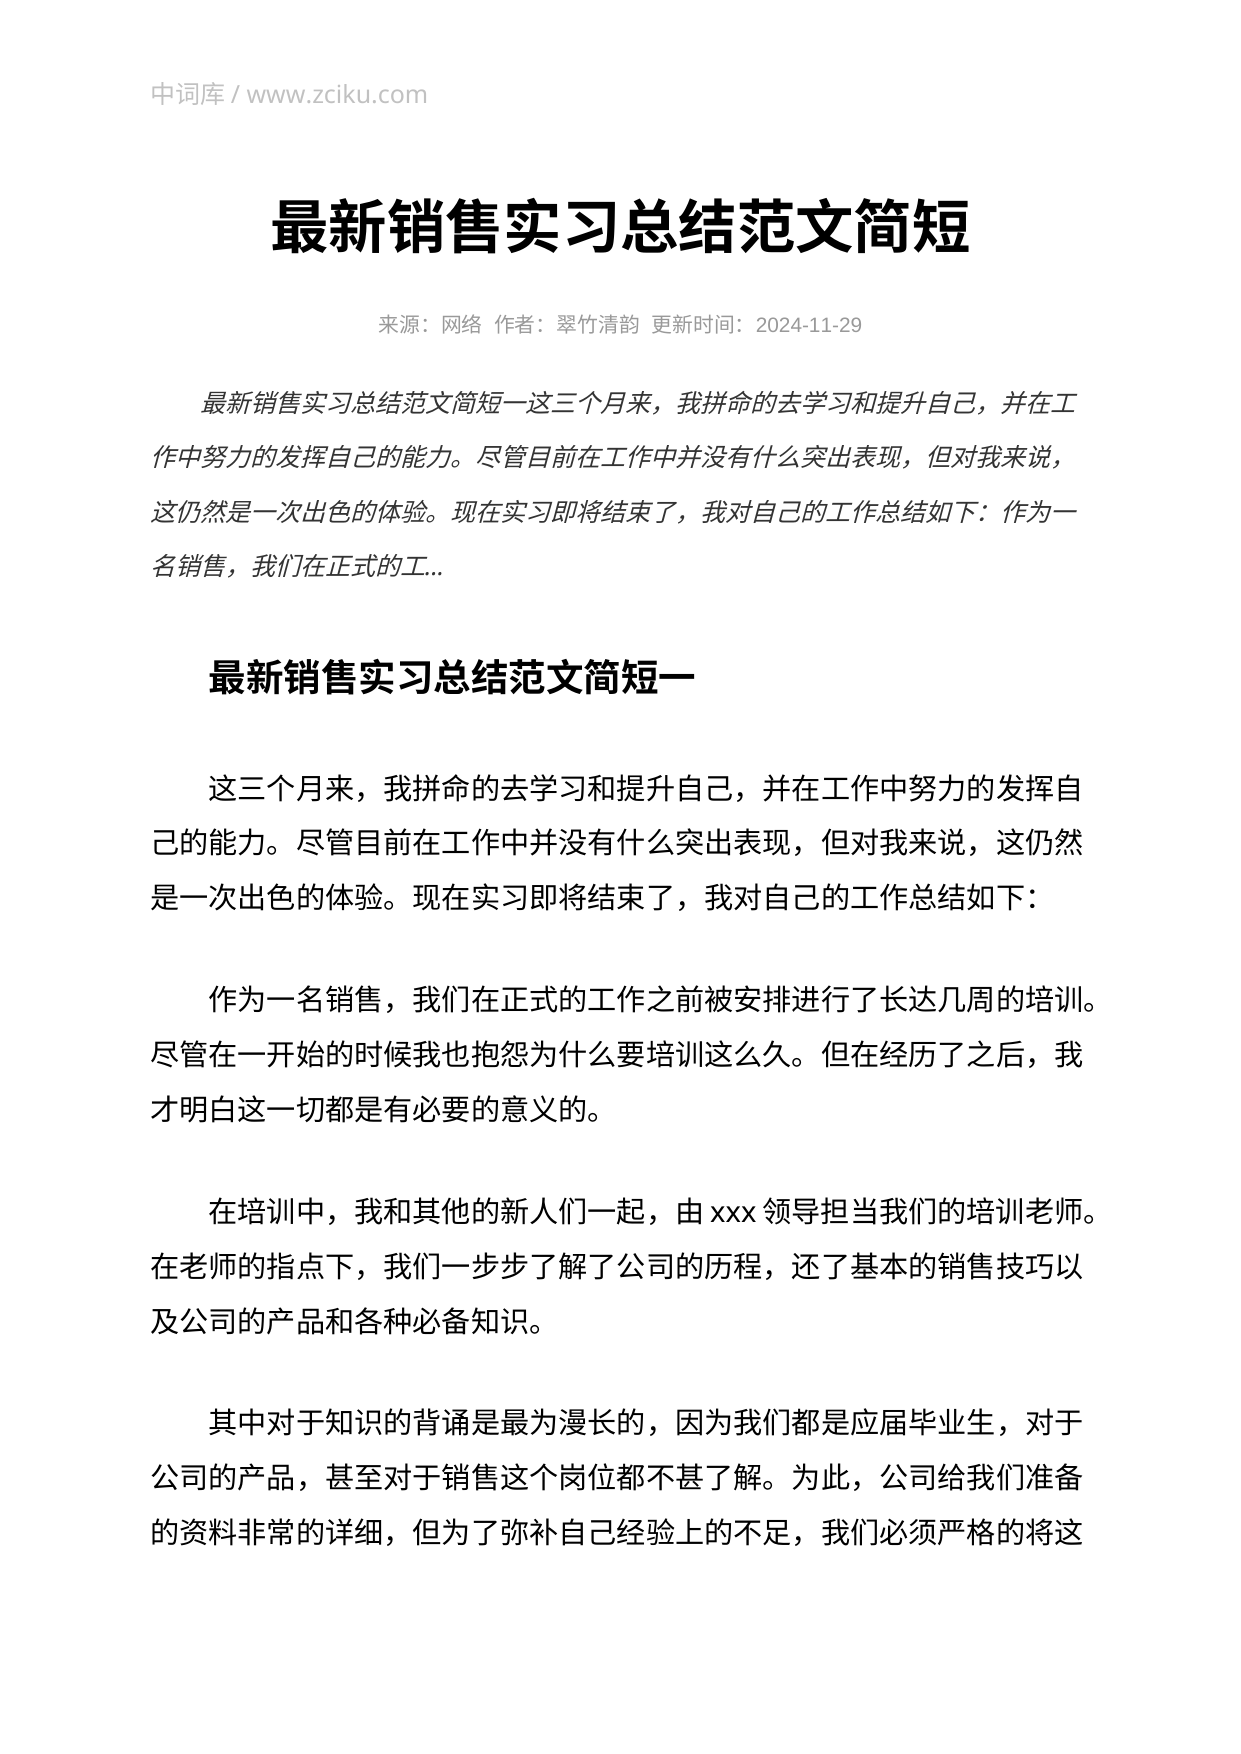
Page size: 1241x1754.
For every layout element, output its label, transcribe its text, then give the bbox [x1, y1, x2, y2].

text 最新销售实习总结范文简短一这三个月来，我拼命的去学习和提升自己，并在工作中努力的发挥自己的能力。尽管目前在工作中并没有什么突出表现，但对我来说，这仍然是一次出色的体验。现在实习即将结束了，我对自己的工作总结如下：作为一名销售，我们在正式的工... [150, 383, 1090, 583]
text 这三个月来，我拼命的去学习和提升自己，并在工作中努力的发挥自己的能力。尽管目前在工作中并没有什么突出表现，但对我来说，这仍然是一次出色的体验。现在实习即将结束了，我对自己的工作总结如下： [150, 765, 1090, 917]
text 来源：网络 作者：翠竹清韵 更新时间：2024-11-29 [150, 313, 1090, 337]
text 作为一名销售，我们在正式的工作之前被安排进行了长达几周的培训。尽管在一开始的时候我也抱怨为什么要培训这么久。但在经历了之后，我才明白这一切都是有必要的意义的。 [150, 977, 1090, 1129]
text 在培训中，我和其他的新人们一起，由xxx领导担当我们的培训老师。在老师的指点下，我们一步步了解了公司的历程，还了基本的销售技巧以及公司的产品和各种必备知识。 [150, 1188, 1090, 1341]
text 最新销售实习总结范文简短一 [150, 648, 1090, 702]
subtitle 最新销售实习总结范文简短 [150, 181, 1090, 266]
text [150, 1400, 1090, 1552]
